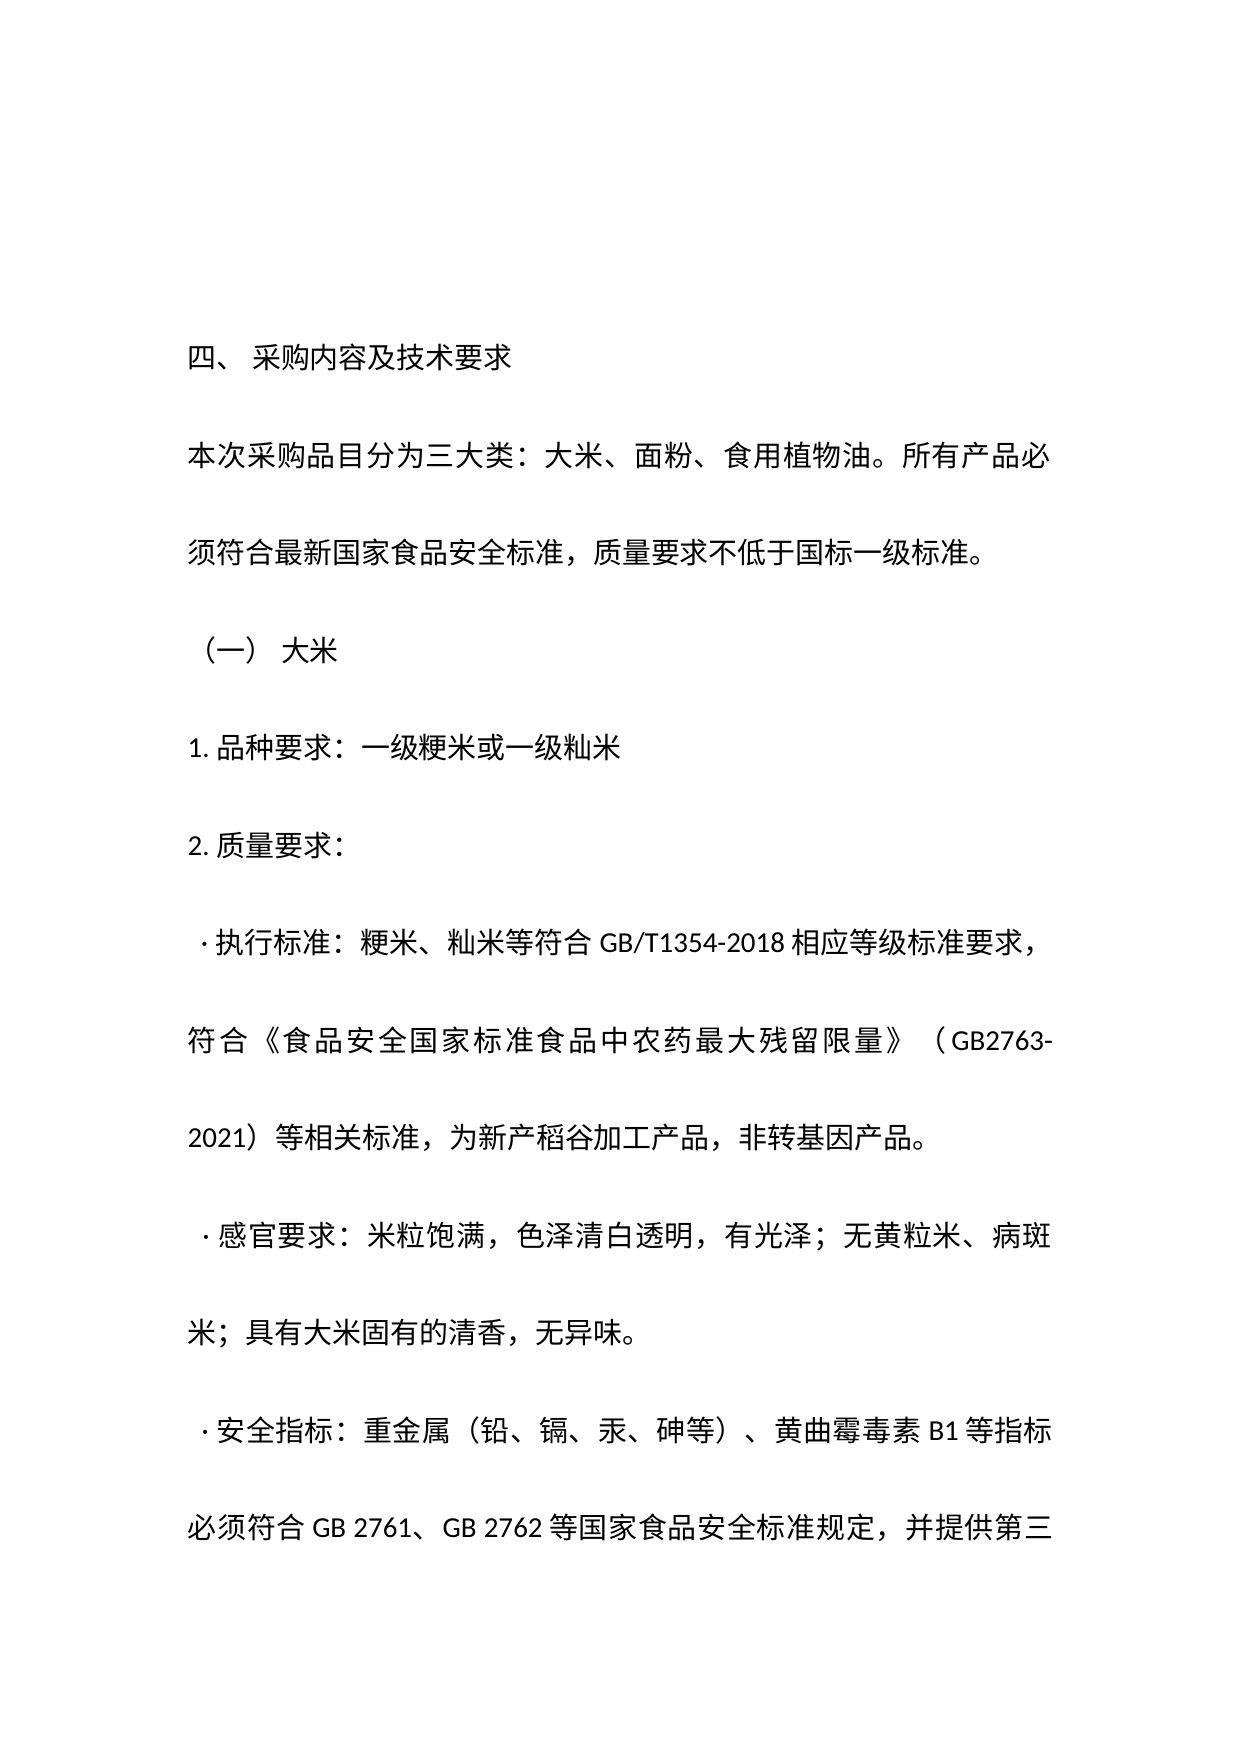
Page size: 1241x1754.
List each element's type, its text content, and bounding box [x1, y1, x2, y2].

text 1. 品种要求：一级粳米或一级籼米 [187, 682, 1053, 779]
text （一） 大米 [187, 584, 1053, 682]
text 2. 质量要求： [187, 779, 1053, 877]
text 本次采购品目分为三大类：大米、面粉、食用植物油。所有产品必须符合最新国家食品安全标准，质量要求不低于国标一级标准。 [187, 389, 1053, 584]
text · 执行标准：粳米、籼米等符合GB/T1354-2018相应等级标准要求，符合《食品安全国家标准食品中农药最大残留限量》（GB2763-2021）等相关标准，为新产稻谷加工产品，非转基因产品。 [187, 877, 1053, 1169]
text · 感官要求：米粒饱满，色泽清白透明，有光泽；无黄粒米、病斑米；具有大米固有的清香，无异味。 [187, 1169, 1053, 1364]
text 四、 采购内容及技术要求 [187, 292, 1053, 389]
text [187, 1364, 1053, 1559]
